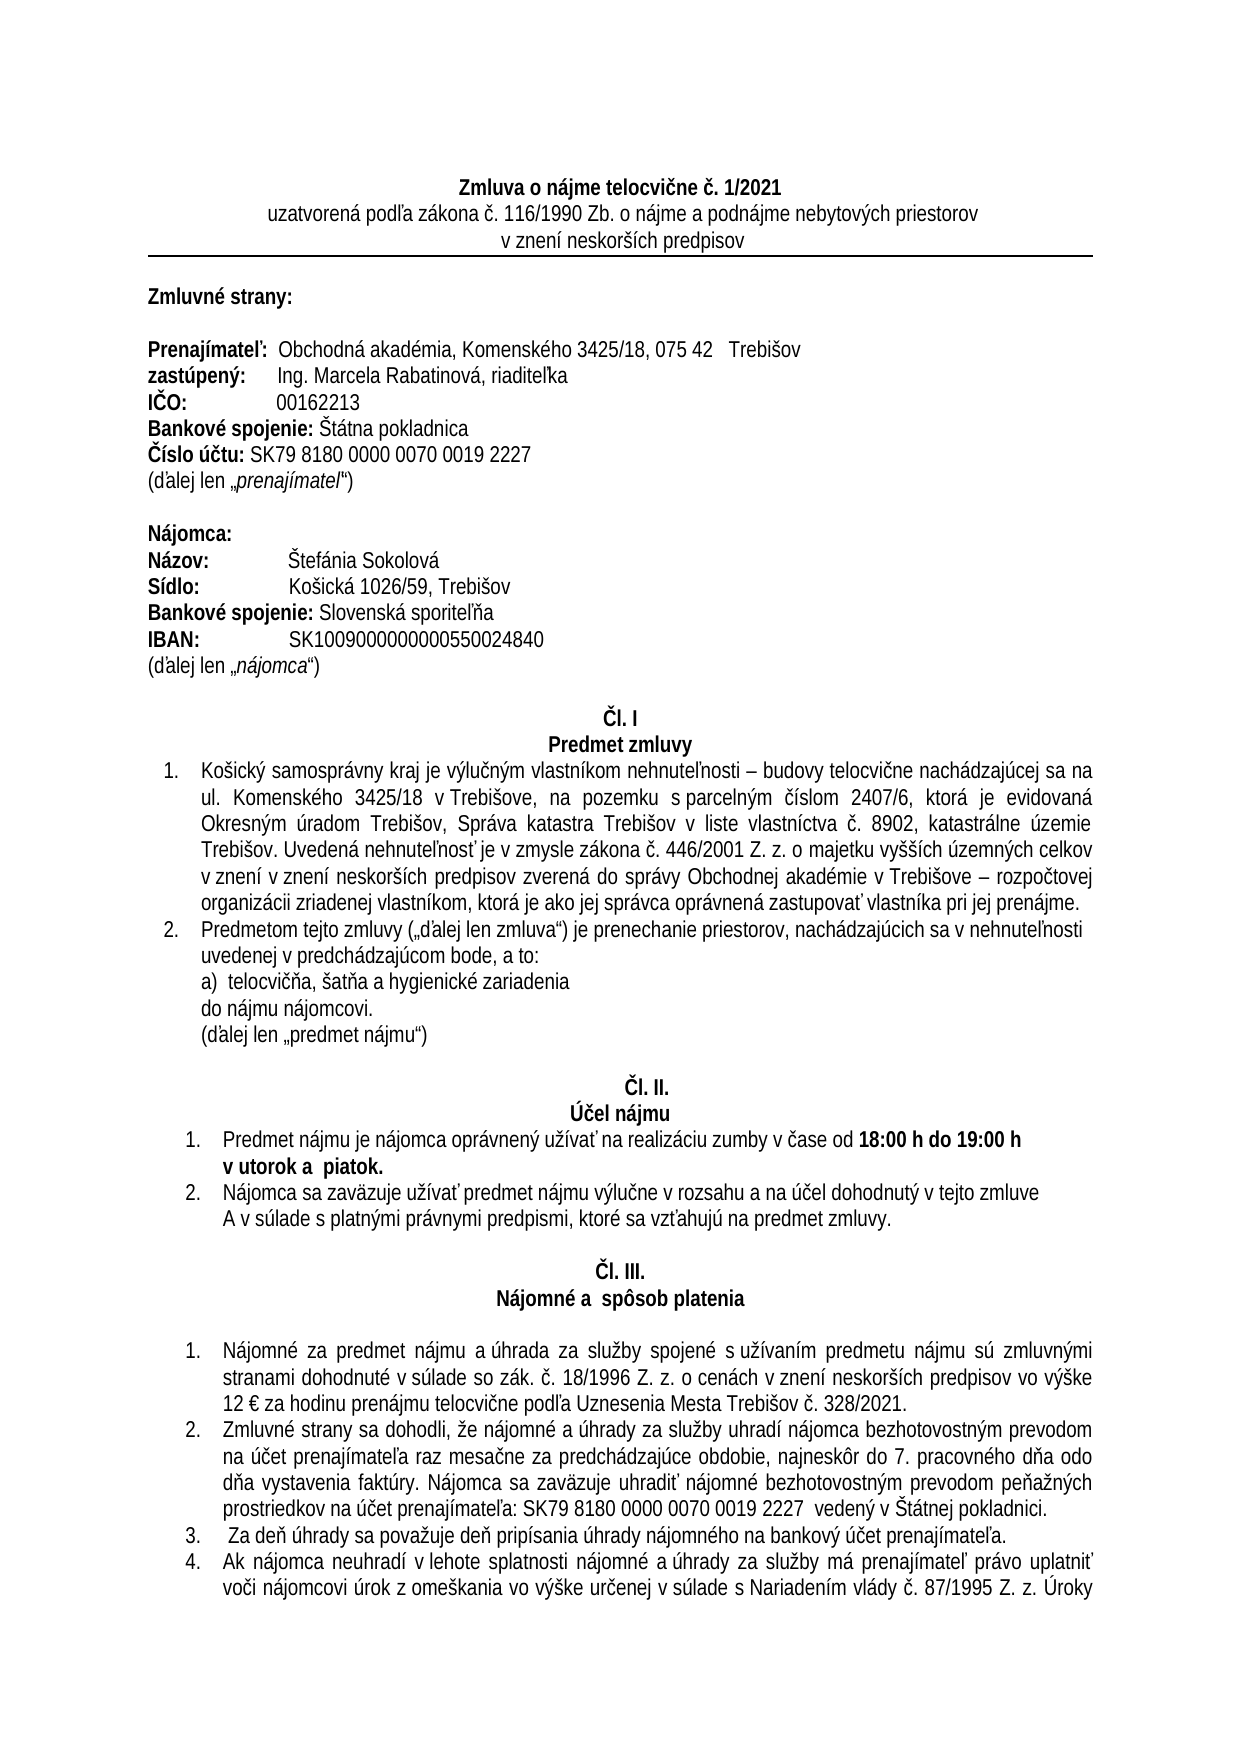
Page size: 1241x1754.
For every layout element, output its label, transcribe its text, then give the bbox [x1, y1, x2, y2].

list Zmluvné strany sa dohodli, že nájomné a úhrady za služby uhradí nájomca bezhotovostným prevodom na účet prenajímateľa raz mesačne za predchádzajúce obdobie, najneskôr do 7. pracovného dňa odo dňa vystavenia faktúry. Nájomca sa zaväzuje uhradiť nájomné bezhotovostným prevodom peňažných prostriedkov na účet prenajímateľa: SK79 8180 0000 0070 0019 2227 vedený v Štátnej pokladnici. [185, 1416, 1093, 1522]
text a) telocvičňa, šatňa a hygienické zariadenia [201, 968, 1093, 994]
text zastúpený: Ing. Marcela Rabatinová, riaditeľka [148, 362, 1093, 388]
list Za deň úhrady sa považuje deň pripísania úhrady nájomného na bankový účet prenajímateľa. [185, 1522, 1093, 1548]
list Predmetom tejto zmluvy („ďalej len zmluva“) je prenechanie priestorov, nachádzajúcich sa v nehnuteľnosti uvedenej v predchádzajúcom bode, a to: [163, 916, 1093, 968]
text Bankové spojenie: Štátna pokladnica [148, 415, 1093, 441]
text Číslo účtu: SK79 8180 0000 0070 0019 2227 [148, 441, 1093, 467]
text Čl. II. [201, 1074, 1093, 1100]
text (ďalej len „nájomca“) [148, 652, 1093, 678]
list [185, 1548, 1093, 1601]
text IČO: 00162213 [148, 388, 1093, 415]
list Nájomca sa zaväzuje užívať predmet nájmu výlučne v rozsahu a na účel dohodnutý v tejto zmluve [185, 1179, 1093, 1205]
text Zmluvné strany: [148, 283, 1093, 309]
text (ďalej len „prenajímateľ“) [148, 467, 1093, 494]
text (ďalej len „predmet nájmu“) [201, 1021, 1093, 1047]
text Nájomca: [148, 520, 1093, 547]
text Účel nájmu [148, 1100, 1093, 1126]
text Názov: Štefánia Sokolová [148, 547, 1093, 573]
text Predmet zmluvy [148, 731, 1093, 757]
text uzatvorená podľa zákona č. 116/1990 Zb. o nájme a podnájme nebytových priestorov [148, 200, 1093, 227]
text Čl. III. [148, 1258, 1093, 1284]
text v znení neskorších predpisov [148, 227, 1093, 255]
text Nájomné a spôsob platenia [148, 1284, 1093, 1311]
text IBAN: SK1009000000000550024840 [148, 626, 1093, 652]
text Sídlo: Košická 1026/59, Trebišov [148, 573, 1093, 599]
text Prenajímateľ: Obchodná akadémia, Komenského 3425/18, 075 42 Trebišov [148, 336, 1093, 362]
list Košický samosprávny kraj je výlučným vlastníkom nehnuteľnosti – budovy telocvične nachádzajúcej sa na ul. Komenského 3425/18 v Trebišove, na pozemku s parcelným číslom 2407/6, ktorá je evidovaná Okresným úradom Trebišov, Správa katastra Trebišov v liste vlastníctva č. 8902, katastrálne územie Trebišov. Uvedená nehnuteľnosť je v zmysle zákona č. 446/2001 Z. z. o majetku vyšších územných celkov v znení v znení neskorších predpisov zverená do správy Obchodnej akadémie v Trebišove – rozpočtovej organizácii zriadenej vlastníkom, ktorá je ako jej správca oprávnená zastupovať vlastníka pri jej prenájme. [163, 757, 1093, 916]
text Bankové spojenie: Slovenská sporiteľňa [148, 599, 1093, 626]
list Nájomné za predmet nájmu a úhrada za služby spojené s užívaním predmetu nájmu sú zmluvnými stranami dohodnuté v súlade so zák. č. 18/1996 Z. z. o cenách v znení neskorších predpisov vo výške 12 € za hodinu prenájmu telocvične podľa Uznesenia Mesta Trebišov č. 328/2021. [185, 1337, 1093, 1416]
text Čl. I [148, 705, 1093, 731]
text Zmluva o nájme telocvične č. 1/2021 [148, 174, 1093, 200]
list Predmet nájmu je nájomca oprávnený užívať na realizáciu zumby v čase od 18:00 h do 19:00 h v utorok a piatok. [185, 1126, 1093, 1179]
text do nájmu nájomcovi. [201, 994, 1093, 1021]
text A v súlade s platnými právnymi predpismi, ktoré sa vzťahujú na predmet zmluvy. [223, 1205, 1093, 1232]
